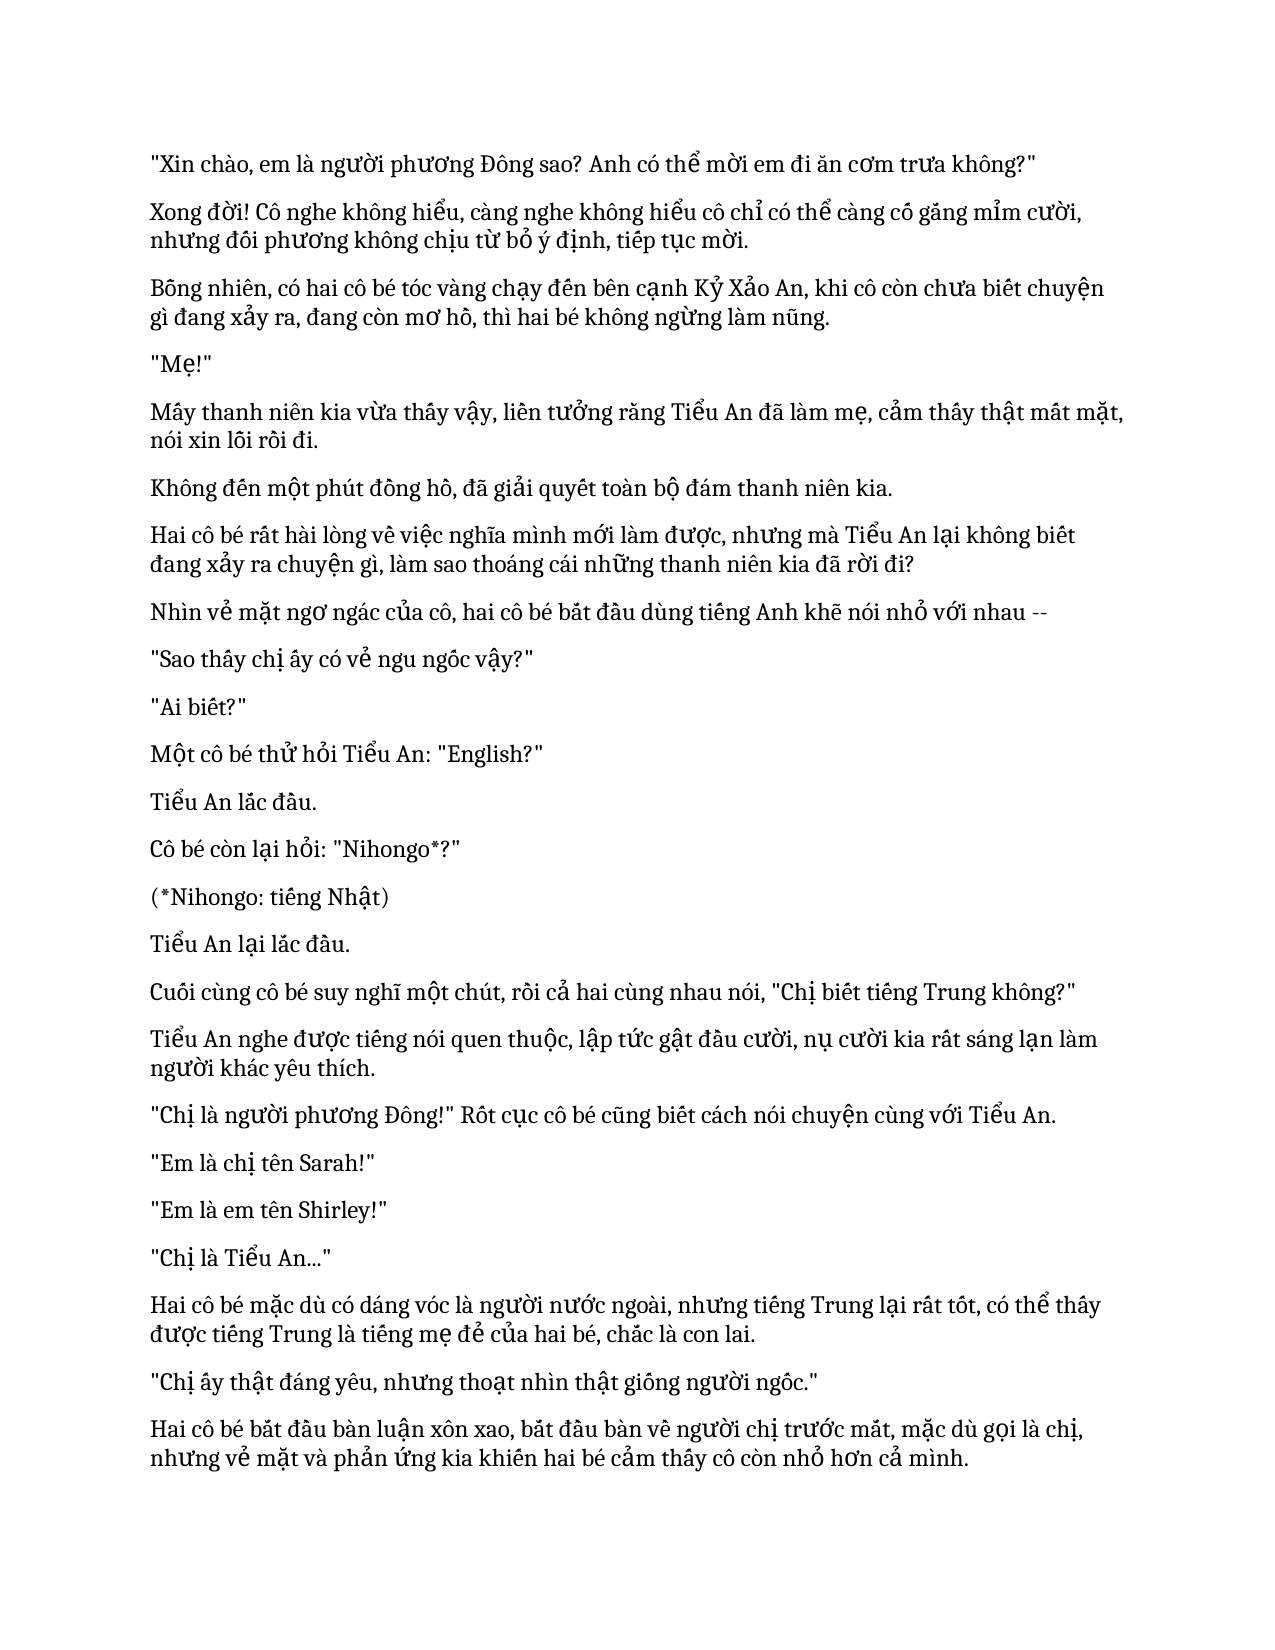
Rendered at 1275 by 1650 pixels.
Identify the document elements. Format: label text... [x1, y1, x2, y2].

text Không đến một phút đồng hồ, đã giải quyết toàn bộ đám thanh niên kia. [150, 474, 1125, 502]
text Tiểu An nghe được tiếng nói quen thuộc, lập tức gật đầu cười, nụ cười kia rất sáng lạn làm người khác yêu thích. [150, 1025, 1125, 1082]
text Mấy thanh niên kia vừa thấy vậy, liền tưởng rằng Tiểu An đã làm mẹ, cảm thấy thật mất mặt, nói xin lỗi rồi đi. [150, 397, 1125, 455]
text Hai cô bé mặc dù có dáng vóc là người nước ngoài, nhưng tiếng Trung lại rất tốt, có thể thấy được tiếng Trung là tiếng mẹ đẻ của hai bé, chắc là con lai. [150, 1291, 1125, 1349]
text "Chị ấy thật đáng yêu, nhưng thoạt nhìn thật giống người ngốc." [150, 1367, 1125, 1396]
text Tiểu An lại lắc đầu. [150, 930, 1125, 959]
text Hai cô bé rất hài lòng về việc nghĩa mình mới làm được, nhưng mà Tiểu An lại không biết đang xảy ra chuyện gì, làm sao thoáng cái những thanh niên kia đã rời đi? [150, 521, 1125, 579]
text Hai cô bé bắt đầu bàn luận xôn xao, bắt đầu bàn về người chị trước mắt, mặc dù gọi là chị, nhưng vẻ mặt và phản ứng kia khiến hai bé cảm thấy cô còn nhỏ hơn cả mình. [150, 1415, 1125, 1472]
text "Chị là Tiểu An..." [150, 1244, 1125, 1272]
text "Ai biết?" [150, 692, 1125, 721]
text Cuối cùng cô bé suy nghĩ một chút, rồi cả hai cùng nhau nói, "Chị biết tiếng Trung không?" [150, 977, 1125, 1006]
text "Mẹ!" [150, 350, 1125, 379]
text Cô bé còn lại hỏi: "Nihongo*?" [150, 835, 1125, 864]
text "Chị là người phương Đông!" Rốt cục cô bé cũng biết cách nói chuyện cùng với Tiểu An. [150, 1101, 1125, 1130]
text Bỗng nhiên, có hai cô bé tóc vàng chạy đến bên cạnh Kỷ Xảo An, khi cô còn chưa biết chuyện gì đang xảy ra, đang còn mơ hồ, thì hai bé không ngừng làm nũng. [150, 274, 1125, 331]
text Một cô bé thử hỏi Tiểu An: "English?" [150, 740, 1125, 769]
text Tiểu An lắc đầu. [150, 787, 1125, 816]
text "Em là chị tên Sarah!" [150, 1149, 1125, 1177]
text Xong đời! Cô nghe không hiểu, càng nghe không hiểu cô chỉ có thể càng cố gắng mỉm cười, nhưng đối phương không chịu từ bỏ ý định, tiếp tục mời. [150, 197, 1125, 255]
text "Xin chào, em là người phương Đông sao? Anh có thể mời em đi ăn cơm trưa không?" [150, 150, 1125, 179]
text (*Nihongo: tiếng Nhật) [150, 882, 1125, 911]
text Nhìn vẻ mặt ngơ ngác của cô, hai cô bé bắt đầu dùng tiếng Anh khẽ nói nhỏ với nhau -- [150, 597, 1125, 626]
text "Em là em tên Shirley!" [150, 1196, 1125, 1225]
text "Sao thấy chị ấy có vẻ ngu ngốc vậy?" [150, 645, 1125, 674]
